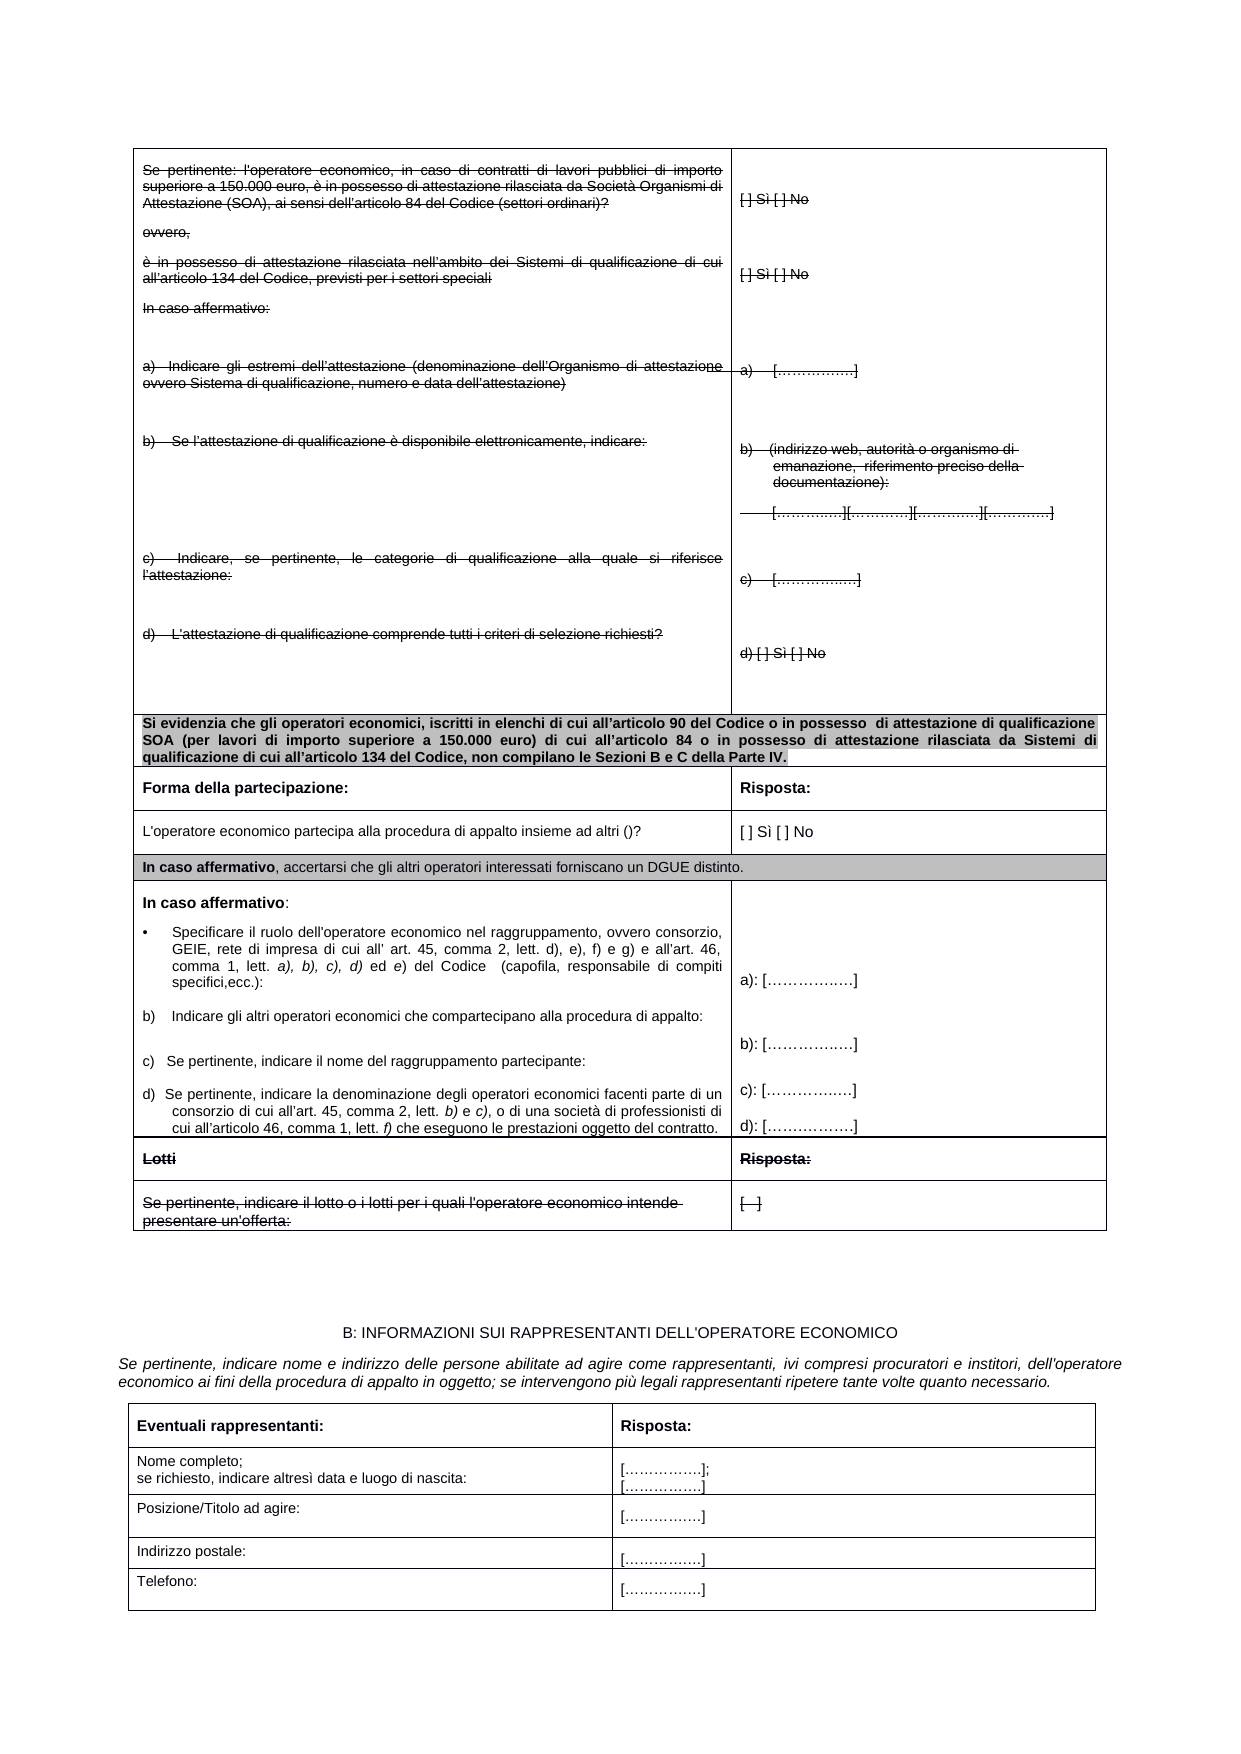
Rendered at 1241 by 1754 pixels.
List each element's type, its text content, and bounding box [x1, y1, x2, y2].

table_cell Nome completo; se richiesto, indicare altresì data e luogo di nascita: [129, 1448, 612, 1494]
table_cell Telefono: [129, 1569, 612, 1610]
table_cell In caso affermativo, accertarsi che gli altri operatori interessati forniscano un DGUE distinto. [134, 855, 1106, 880]
text Se pertinente, indicare nome e indirizzo delle persone abilitate ad agire come rappresentanti, ivi compresi procuratori e institori, dell'operatore economico ai fini della procedura di appalto in oggetto; se intervengono più legali rappresentanti ripetere tante volte quanto necessario. [118, 1355, 1122, 1391]
table_cell Se pertinente, indicare il lotto o i lotti per i quali l'operatore economico intende presentare un'offerta: [134, 1181, 731, 1230]
table_header Risposta: [613, 1404, 1095, 1447]
table_cell […………….]; […………….] [613, 1448, 1095, 1494]
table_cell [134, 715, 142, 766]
table_cell [ ] Sì [ ] No [732, 811, 1106, 854]
table_cell In caso affermativo: Specificare il ruolo dell'operatore economico nel raggruppamento, ovvero consorzio, GEIE, rete di impresa di cui all’ art. 45, comma 2, lett. d), e), f) e g) e all’art. 46, comma 1, lett. a), b), c), d) ed e) del Codice (capofila, responsabile di compiti specifici,ecc.): b) Indicare gli altri operatori economici che compartecipano alla procedura di appalto: c) Se pertinente, indicare il nome del raggruppamento partecipante: d) Se pertinente, indicare la denominazione degli operatori economici facenti parte di un consorzio di cui all’art. 45, comma 2, lett. b) e c), o di una società di professionisti di cui all’articolo 46, comma 1, lett. f) che eseguono le prestazioni oggetto del contratto. [134, 881, 731, 1136]
table_cell [………….…] [613, 1569, 1095, 1610]
table_cell [ ] Sì [ ] No [ ] Sì [ ] No a) [………….…] b) (indirizzo web, autorità o organismo di emanazione, riferimento preciso della documentazione): [………..…][…………][……….…][……….…] c) […………..…] d) [ ] Sì [ ] No [732, 149, 1106, 714]
table_cell [………….…] [613, 1495, 1095, 1537]
table_header Eventuali rappresentanti: [129, 1404, 612, 1447]
table_cell [………….…] [613, 1538, 1095, 1567]
table_cell Se pertinente: l'operatore economico, in caso di contratti di lavori pubblici di importo superiore a 150.000 euro, è in possesso di attestazione rilasciata da Società Organismi di Attestazione (SOA), ai sensi dell’articolo 84 del Codice (settori ordinari)? ovvero, è in possesso di attestazione rilasciata nell’ambito dei Sistemi di qualificazione di cui all’articolo 134 del Codice, previsti per i settori speciali In caso affermativo: a) Indicare gli estremi dell’attestazione (denominazione dell’Organismo di attestazione ovvero Sistema di qualificazione, numero e data dell’attestazione) b) Se l’attestazione di qualificazione è disponibile elettronicamente, indicare: c) Indicare, se pertinente, le categorie di qualificazione alla quale si riferisce l’attestazione: d) L'attestazione di qualificazione comprende tutti i criteri di selezione richiesti? [134, 149, 731, 714]
table_cell Indirizzo postale: [129, 1538, 612, 1567]
table_cell Risposta: [732, 1138, 1106, 1180]
text B: Informazioni sui rappresentanti dell'operatore economico [118, 1324, 1122, 1342]
table_cell Forma della partecipazione: [134, 767, 731, 809]
table_cell Posizione/Titolo ad agire: [129, 1495, 612, 1537]
table_cell Lotti [134, 1138, 731, 1180]
table_cell Risposta: [732, 767, 1106, 809]
table_cell a): […………..…] b): […………..…] c): […………..…] d): […….……….] [732, 881, 1106, 1136]
table_cell [ ] [732, 1181, 1106, 1230]
table_cell L'operatore economico partecipa alla procedura di appalto insieme ad altri ()? [134, 811, 731, 854]
